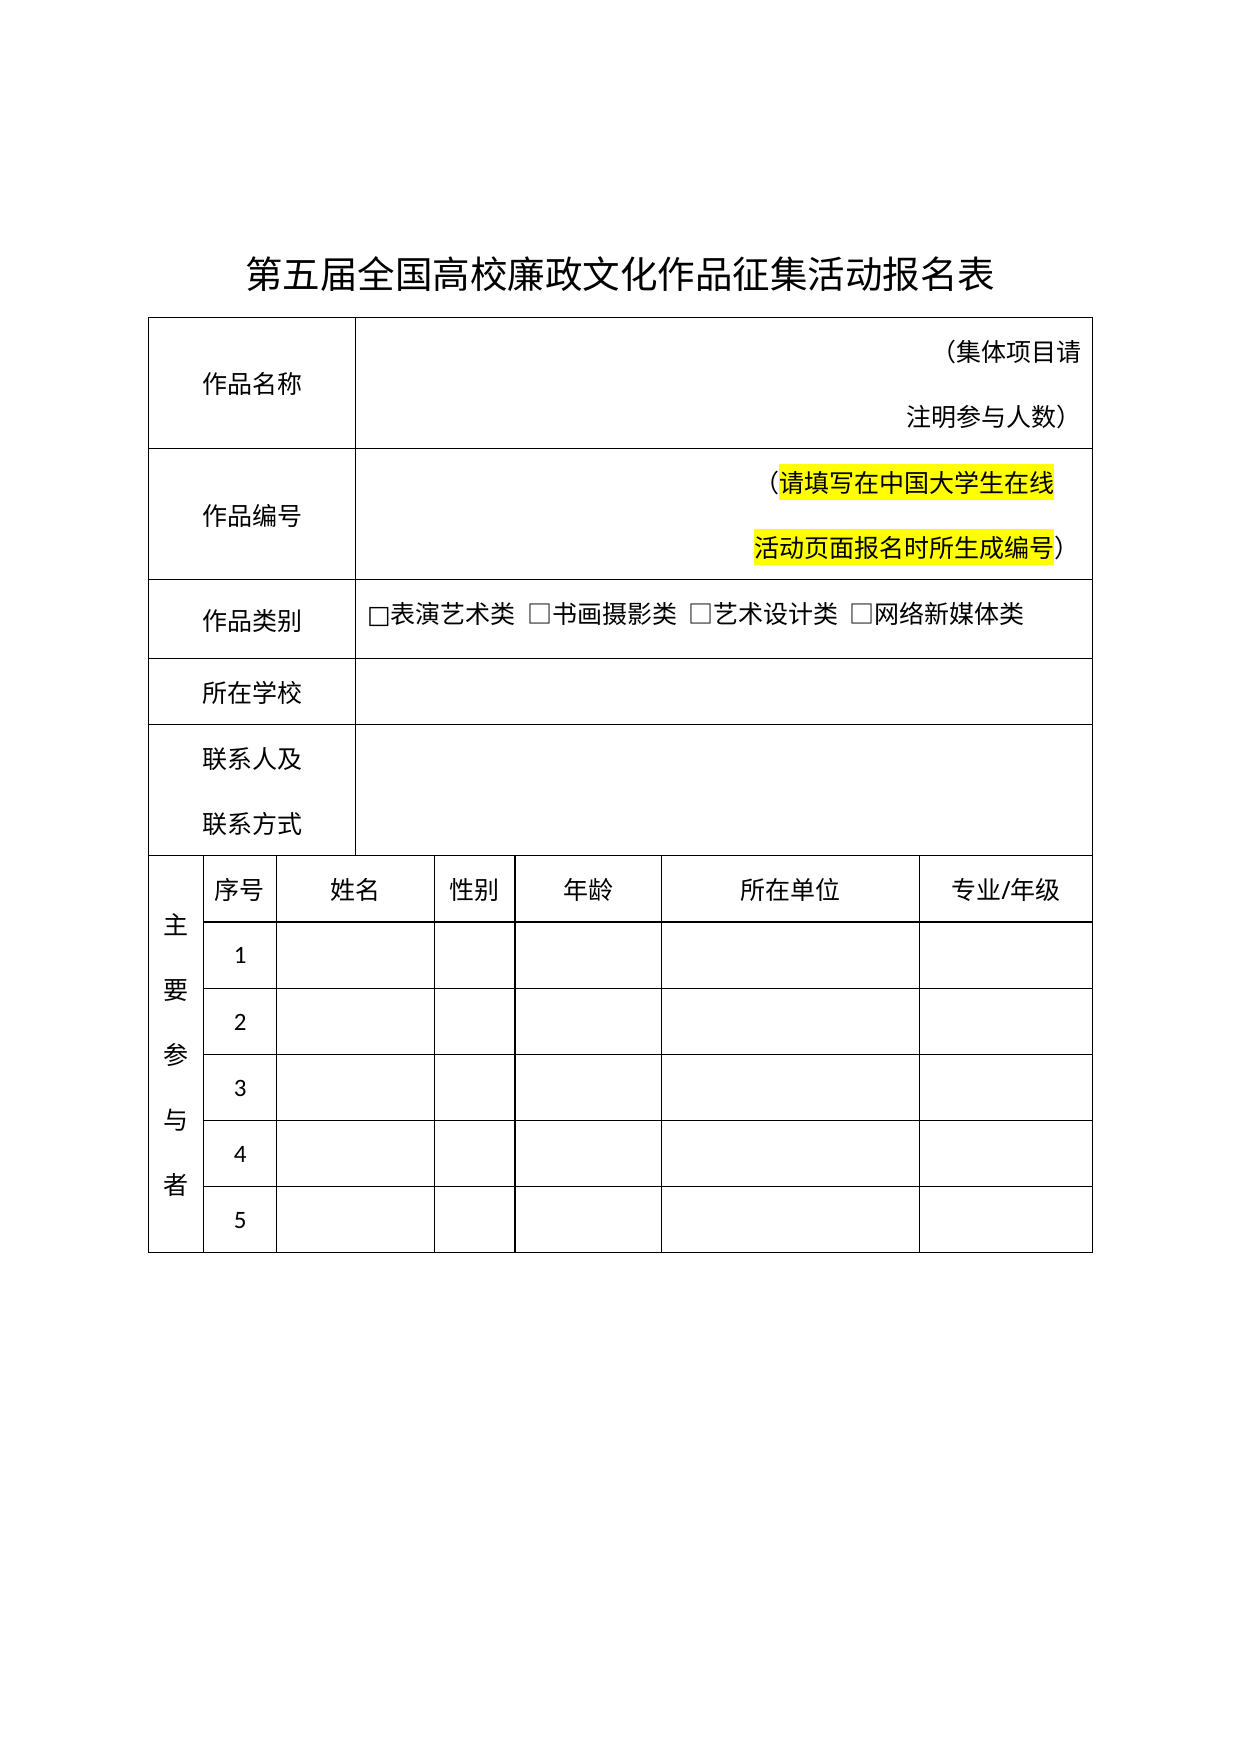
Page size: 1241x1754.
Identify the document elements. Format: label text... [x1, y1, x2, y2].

table_cell [920, 923, 1092, 987]
table_cell 主要参 与 者 [149, 856, 203, 1252]
table_header （集体项目请 注明参与人数） [356, 318, 1092, 448]
table_cell [516, 1055, 661, 1119]
table_cell [516, 1187, 661, 1252]
table_cell [662, 1055, 919, 1119]
table_cell 姓名 [277, 856, 434, 921]
table_cell [277, 989, 434, 1053]
table_cell [662, 989, 919, 1053]
table_cell 作品类别 [149, 580, 355, 658]
table_cell [435, 989, 514, 1053]
table_cell [516, 1121, 661, 1186]
table_cell [435, 1121, 514, 1186]
table_cell [277, 1121, 434, 1186]
table_cell [356, 725, 1092, 855]
table_cell [662, 1121, 919, 1186]
table_cell [662, 1187, 919, 1252]
table_cell 5 [204, 1187, 276, 1252]
table_header 作品名称 [149, 318, 355, 448]
table_cell [277, 923, 434, 987]
table_cell [435, 923, 514, 987]
table_cell 3 [204, 1055, 276, 1119]
table_cell [435, 1055, 514, 1119]
table_cell 作品编号 [149, 449, 355, 579]
table_cell （请填写在中国大学生在线 活动页面报名时所生成编号） [356, 449, 1092, 579]
table_cell 年龄 [516, 856, 661, 921]
table_cell 2 [204, 989, 276, 1053]
table_cell □表演艺术类 □书画摄影类 □艺术设计类 □网络新媒体类 [356, 580, 1092, 658]
table_cell 联系人及 联系方式 [149, 725, 355, 855]
table_cell 序号 [204, 856, 276, 921]
table_cell [920, 1187, 1092, 1252]
table_cell 所在单位 [662, 856, 919, 921]
table_cell 所在学校 [149, 659, 355, 724]
table_cell [277, 1055, 434, 1119]
table_cell [277, 1187, 434, 1252]
table_cell [435, 1187, 514, 1252]
text 第五届全国高校廉政文化作品征集活动报名表 [187, 239, 1053, 304]
table_cell [516, 923, 661, 987]
table_cell [662, 923, 919, 987]
table_cell 4 [204, 1121, 276, 1186]
table_cell [920, 1055, 1092, 1119]
table_cell [920, 989, 1092, 1053]
table_cell [516, 989, 661, 1053]
table_cell 1 [204, 923, 276, 987]
table_cell 性别 [435, 856, 514, 921]
table_cell [356, 659, 1092, 724]
table_cell [920, 1121, 1092, 1186]
table_cell 专业/年级 [920, 856, 1092, 921]
